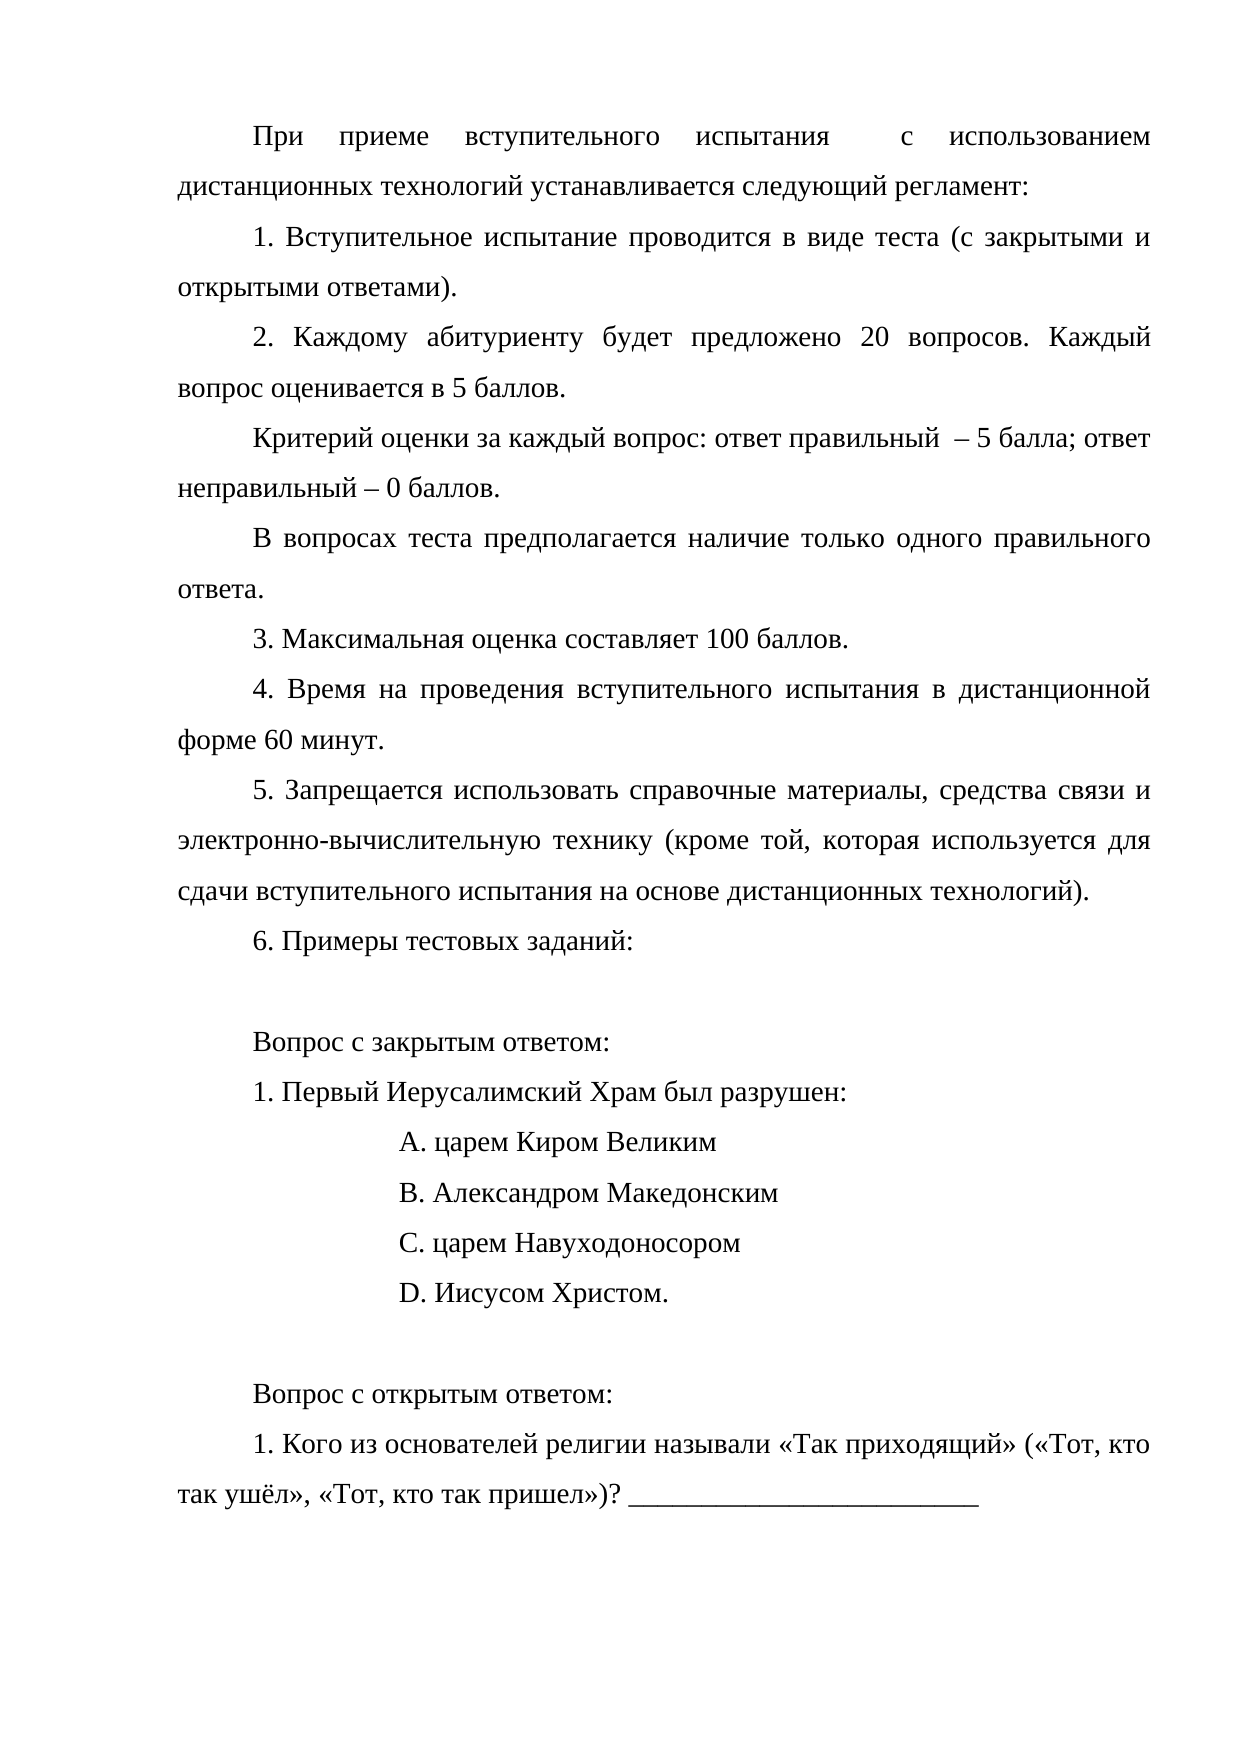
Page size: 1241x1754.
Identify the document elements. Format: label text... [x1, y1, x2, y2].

text D. Иисусом Христом. [177, 1275, 1152, 1309]
text 2. Каждому абитуриенту будет предложено 20 вопросов. Каждый вопрос оценивается в 5 баллов. [177, 319, 1152, 403]
text При приеме вступительного испытания с использованием дистанционных технологий устанавливается следующий регламент: [177, 118, 1152, 202]
text A. царем Киром Великим [177, 1124, 1152, 1158]
text B. Александром Македонским [177, 1175, 1152, 1208]
text 1. Первый Иерусалимский Храм был разрушен: [177, 1074, 1152, 1108]
text Вопрос с закрытым ответом: [177, 1024, 1152, 1057]
text 5. Запрещается использовать справочные материалы, средства связи и электронно-вычислительную технику (кроме той, которая используется для сдачи вступительного испытания на основе дистанционных технологий). [177, 772, 1152, 906]
text 3. Максимальная оценка составляет 100 баллов. [177, 621, 1152, 655]
text Вопрос с открытым ответом: [177, 1376, 1152, 1409]
text 6. Примеры тестовых заданий: [177, 923, 1152, 957]
text C. царем Навуходоносором [177, 1225, 1152, 1258]
text 1. Вступительное испытание проводится в виде теста (с закрытыми и открытыми ответами). [177, 219, 1152, 303]
text Критерий оценки за каждый вопрос: ответ правильный – 5 балла; ответ неправильный – 0 баллов. [177, 420, 1152, 504]
text 4. Время на проведения вступительного испытания в дистанционной форме 60 минут. [177, 672, 1152, 755]
text В вопросах теста предполагается наличие только одного правильного ответа. [177, 521, 1152, 604]
text 1. Кого из основателей религии называли «Так приходящий» («Тот, кто так ушёл», «Тот, кто так пришел»)? ________________________ [177, 1426, 1152, 1510]
